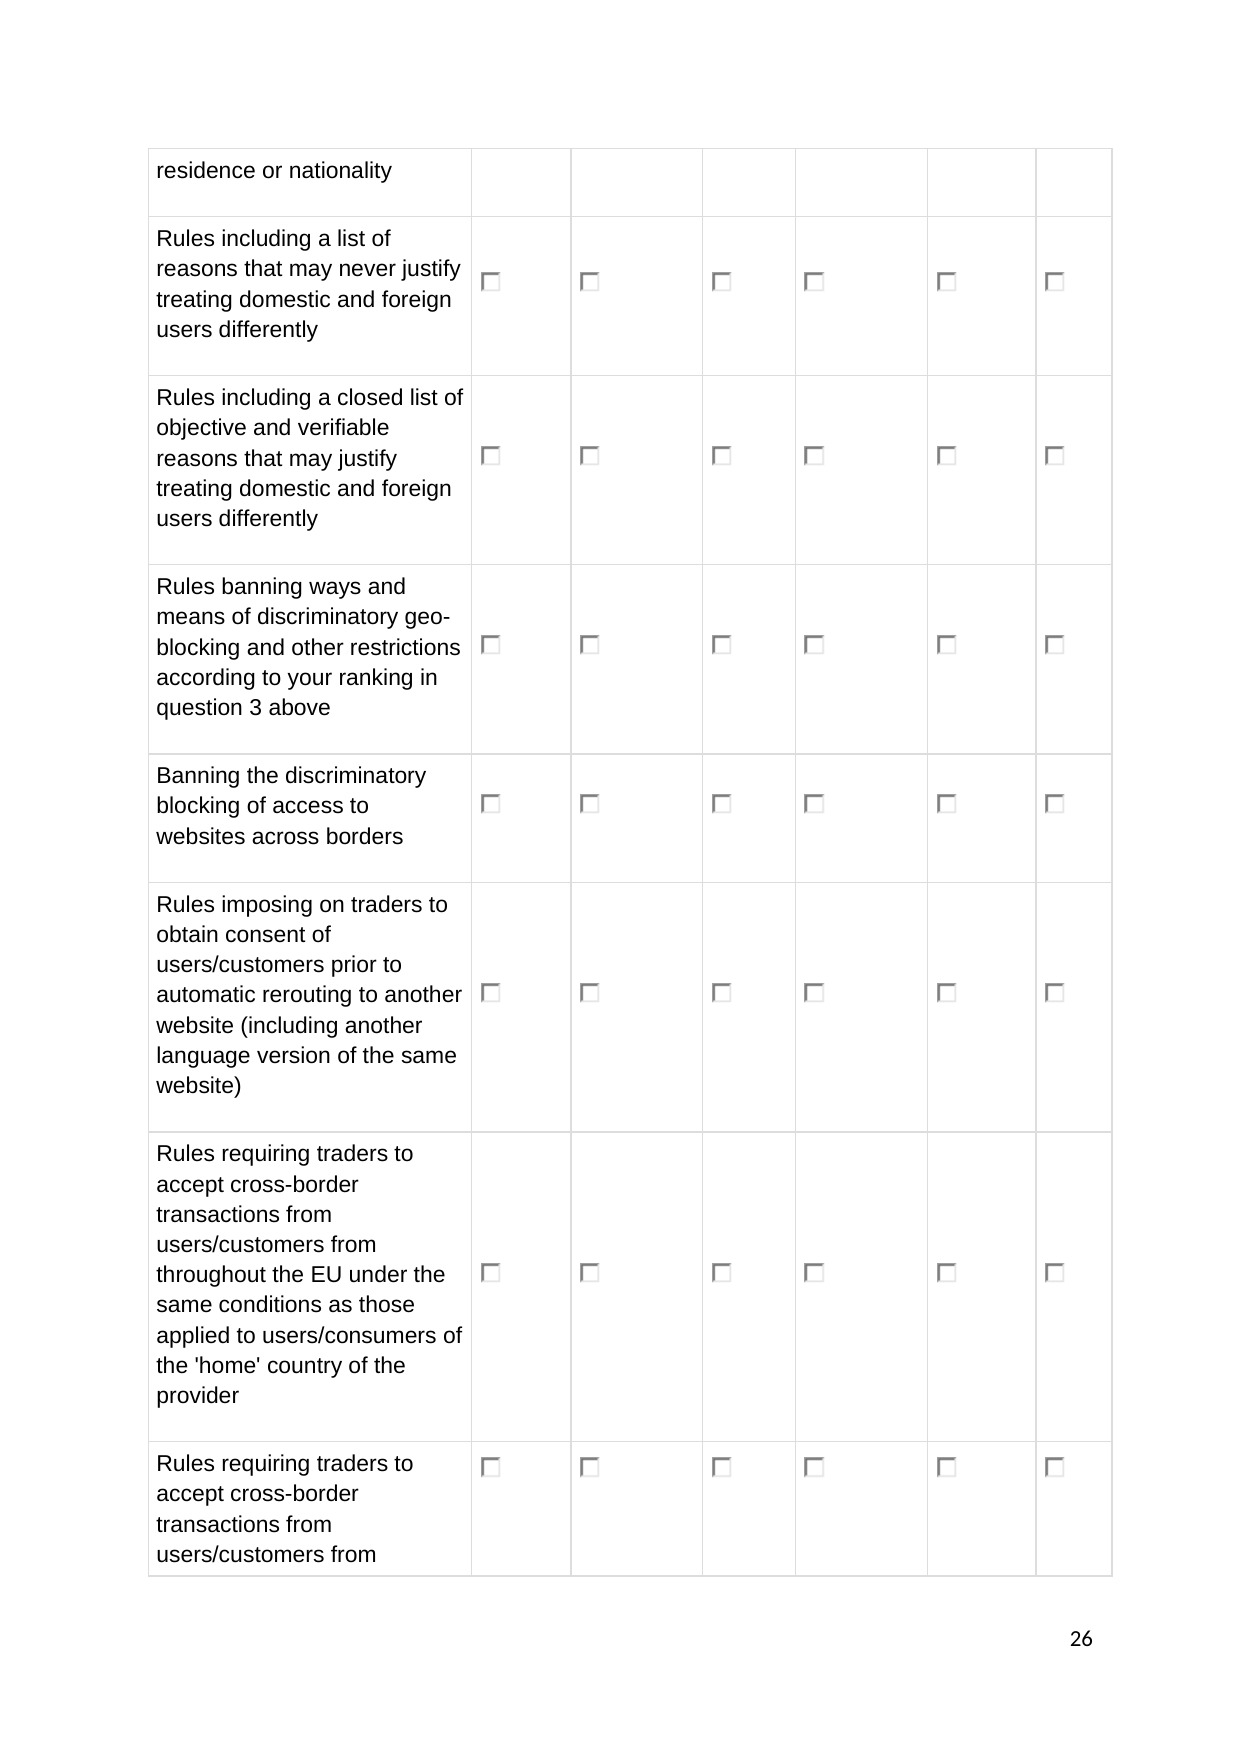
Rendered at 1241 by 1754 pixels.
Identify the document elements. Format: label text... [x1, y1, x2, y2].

table_cell [1037, 1442, 1111, 1575]
table_cell [703, 755, 795, 881]
table_cell [572, 1133, 702, 1441]
table_cell [796, 755, 927, 881]
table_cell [149, 1442, 471, 1575]
table_cell Rules banning ways and means of discriminatory geo-blocking and other restrictions according to your ranking in question 3 above [149, 565, 471, 753]
table_cell [928, 1133, 1035, 1441]
table_cell [1037, 883, 1111, 1131]
table_cell [472, 376, 570, 564]
table_cell [703, 217, 795, 375]
table_cell [703, 149, 795, 216]
table_cell [472, 1133, 570, 1441]
table_cell [928, 565, 1035, 753]
table_cell [1037, 1133, 1111, 1441]
table_cell Rules requiring traders to accept cross-border transactions from users/customers from throughout the EU under the same conditions as those applied to users/consumers of the 'home' country of the provider [149, 1133, 471, 1441]
table_cell [796, 376, 927, 564]
table_cell [796, 1442, 927, 1575]
table_cell Banning the discriminatory blocking of access to websites across borders [149, 755, 471, 881]
table_cell [928, 883, 1035, 1131]
table_cell [703, 1133, 795, 1441]
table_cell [149, 149, 471, 216]
table_cell [1037, 755, 1111, 881]
table_cell [703, 565, 795, 753]
table_cell [472, 883, 570, 1131]
table_cell Rules including a list of reasons that may never justify treating domestic and foreign users differently [149, 217, 471, 375]
table_cell [703, 376, 795, 564]
table_cell [1037, 149, 1111, 216]
table_cell [472, 755, 570, 881]
table_cell [703, 1442, 795, 1575]
table_cell [703, 883, 795, 1131]
table_cell [472, 149, 570, 216]
table_cell [572, 755, 702, 881]
table_cell [1037, 565, 1111, 753]
table_cell [796, 565, 927, 753]
table_cell [472, 1442, 570, 1575]
table_cell [796, 149, 927, 216]
table_cell [572, 883, 702, 1131]
table_cell [928, 376, 1035, 564]
table_cell [796, 217, 927, 375]
table_cell [572, 149, 702, 216]
table_cell [796, 883, 927, 1131]
table_cell [796, 1133, 927, 1441]
table_cell [928, 217, 1035, 375]
table_cell Rules imposing on traders to obtain consent of users/customers prior to automatic rerouting to another website (including another language version of the same website) [149, 883, 471, 1131]
table_cell [1037, 376, 1111, 564]
table_cell [928, 1442, 1035, 1575]
table_cell [1037, 217, 1111, 375]
table_cell [928, 149, 1035, 216]
table_cell [572, 217, 702, 375]
table_cell [472, 217, 570, 375]
table_cell [928, 755, 1035, 881]
table_cell [472, 565, 570, 753]
table_cell [572, 376, 702, 564]
table_cell [572, 565, 702, 753]
table_cell [572, 1442, 702, 1575]
table_cell Rules including a closed list of objective and verifiable reasons that may justify treating domestic and foreign users differently [149, 376, 471, 564]
